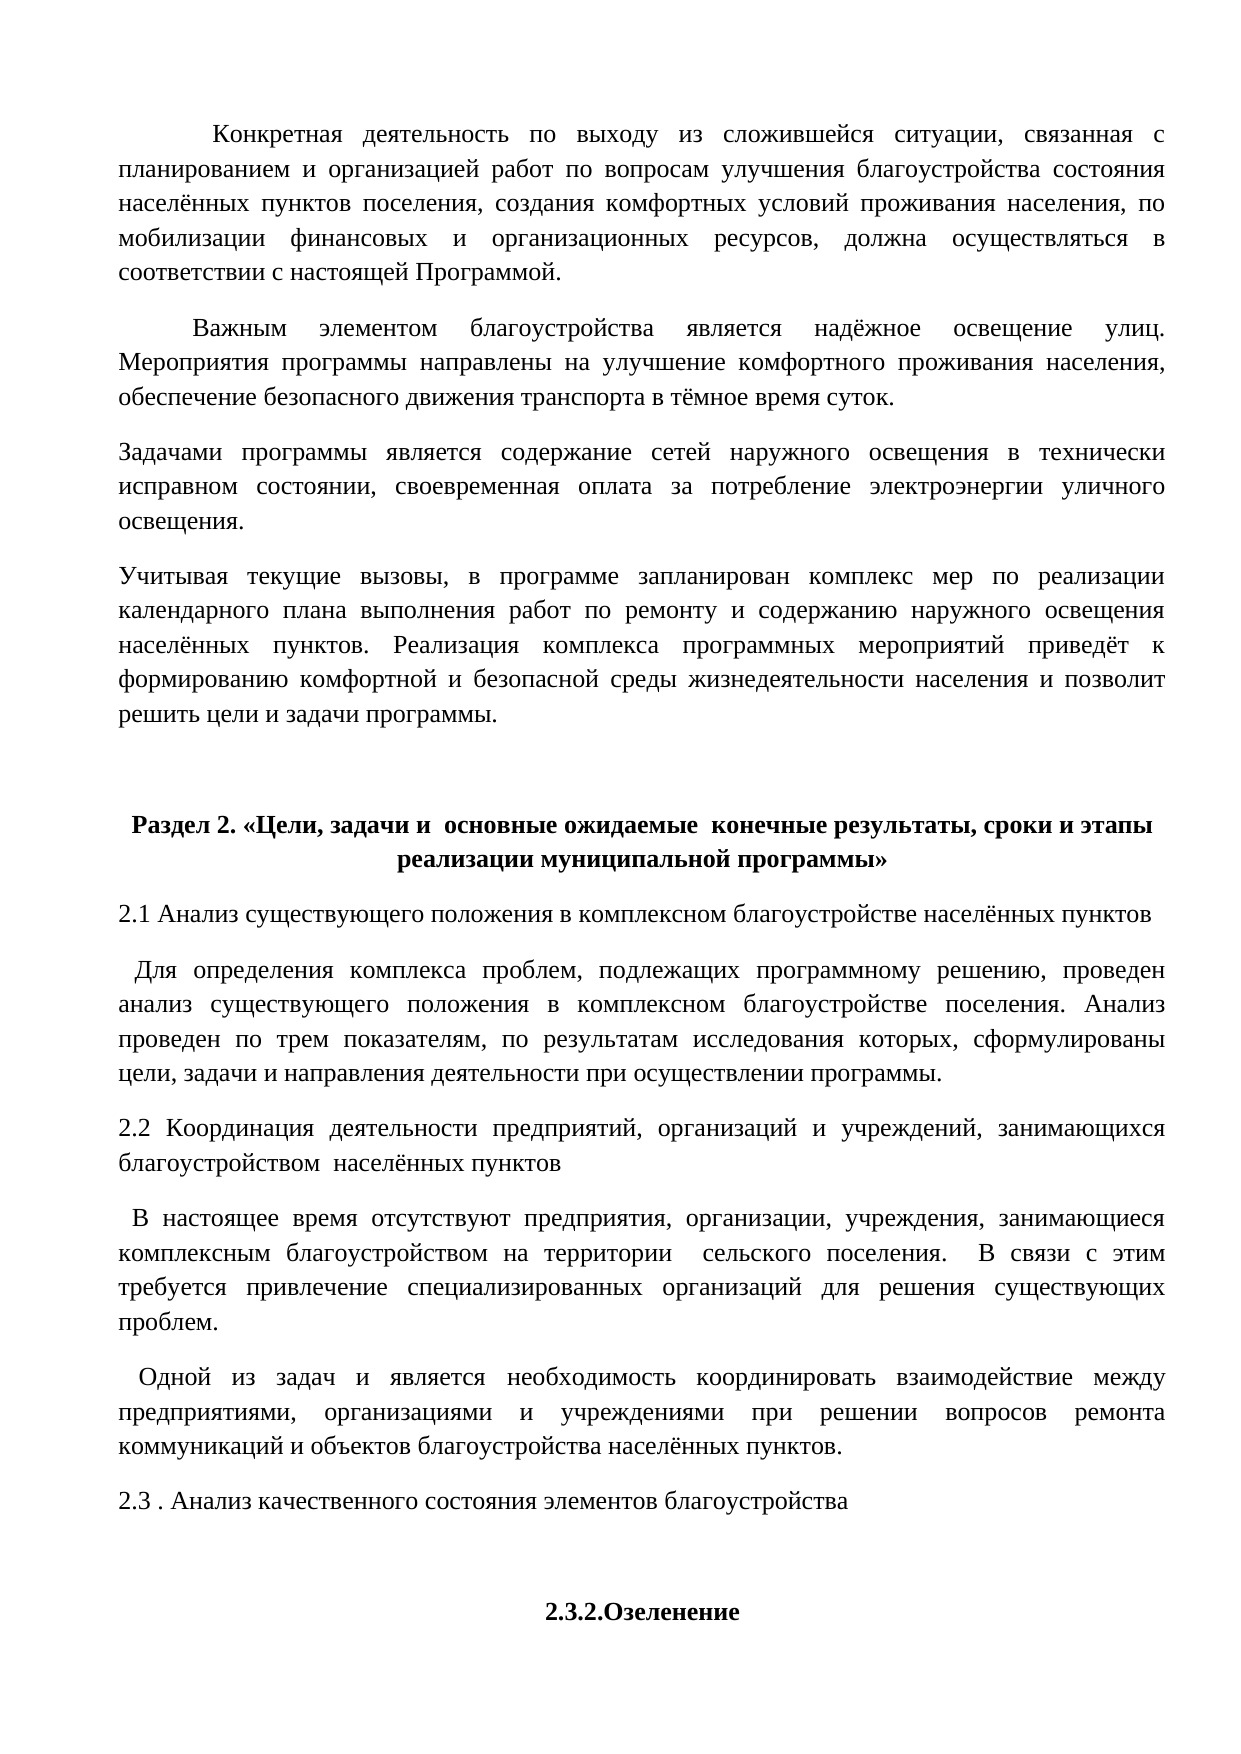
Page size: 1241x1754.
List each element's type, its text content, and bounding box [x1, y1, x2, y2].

text Важным элементом благоустройства является надёжное освещение улиц. Мероприятия программы направлены на улучшение комфортного проживания населения, обеспечение безопасного движения транспорта в тёмное время суток. [118, 312, 1167, 411]
text Для определения комплекса проблем, подлежащих программному решению, проведен анализ существующего положения в комплексном благоустройстве поселения. Анализ проведен по трем показателям, по результатам исследования которых, сформулированы цели, задачи и направления деятельности при осуществлении программы. [118, 954, 1167, 1087]
text Одной из задач и является необходимость координировать взаимодействие между предприятиями, организациями и учреждениями при решении вопросов ремонта коммуникаций и объектов благоустройства населённых пунктов. [118, 1361, 1167, 1460]
text Раздел 2. «Цели, задачи и основные ожидаемые конечные результаты, сроки и этапы реализации муниципальной программы» [118, 809, 1167, 873]
text 2.2 Координация деятельности предприятий, организаций и учреждений, занимающихся благоустройством населённых пунктов [118, 1112, 1167, 1177]
text Конкретная деятельность по выходу из сложившейся ситуации, связанная с планированием и организацией работ по вопросам улучшения благоустройства состояния населённых пунктов поселения, создания комфортных условий проживания населения, по мобилизации финансовых и организационных ресурсов, должна осуществляться в соответствии с настоящей Программой. [118, 118, 1167, 286]
text 2.3.2.Озеленение [118, 1596, 1167, 1626]
text 2.1 Анализ существующего положения в комплексном благоустройстве населённых пунктов [118, 898, 1167, 928]
text В настоящее время отсутствуют предприятия, организации, учреждения, занимающиеся комплексным благоустройством на территории сельского поселения. В связи с этим требуется привлечение специализированных организаций для решения существующих проблем. [118, 1202, 1167, 1336]
text Учитывая текущие вызовы, в программе запланирован комплекс мер по реализации календарного плана выполнения работ по ремонту и содержанию наружного освещения населённых пунктов. Реализация комплекса программных мероприятий приведёт к формированию комфортной и безопасной среды жизнедеятельности населения и позволит решить цели и задачи программы. [118, 560, 1167, 728]
text Задачами программы является содержание сетей наружного освещения в технически исправном состоянии, своевременная оплата за потребление электроэнергии уличного освещения. [118, 436, 1167, 535]
text 2.3 . Анализ качественного состояния элементов благоустройства [118, 1485, 1167, 1515]
